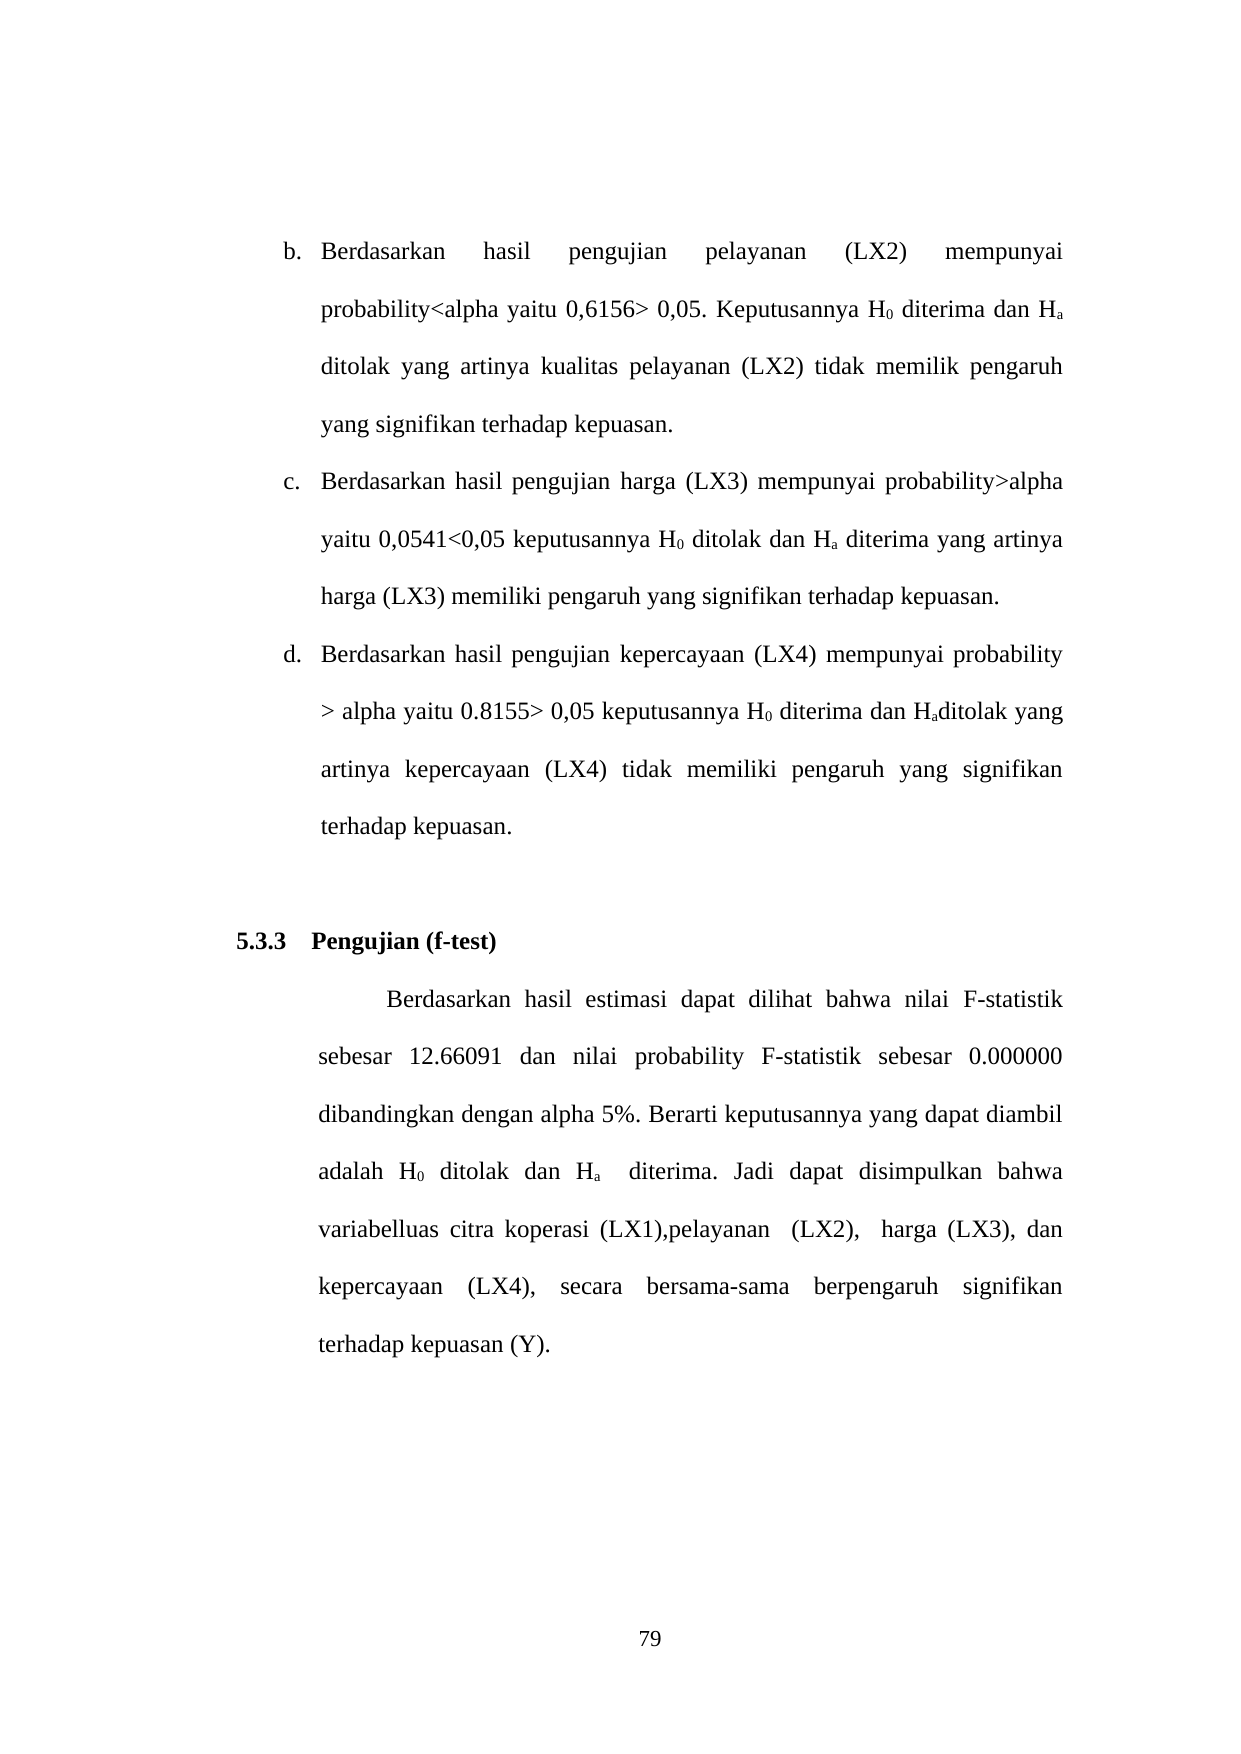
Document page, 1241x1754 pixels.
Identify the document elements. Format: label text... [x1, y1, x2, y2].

list Berdasarkan hasil estimasi dapat dilihat bahwa nilai F-statistik sebesar 12.66091 dan nilai probability F-statistik sebesar 0.000000 dibandingkan dengan alpha 5%. Berarti keputusannya yang dapat diambil adalah H0 ditolak dan Ha diterima. Jadi dapat disimpulkan bahwa variabelluas citra koperasi (LX1),pelayanan (LX2), harga (LX3), dan kepercayaan (LX4), secara bersama-sama berpengaruh signifikan terhadap kepuasan (Y). [318, 984, 1063, 1357]
list Pengujian (f-test) [236, 926, 1063, 955]
list Berdasarkan hasil pengujian harga (LX3) mempunyai probability>alpha yaitu 0,0541<0,05 keputusannya H0 ditolak dan Ha diterima yang artinya harga (LX3) memiliki pengaruh yang signifikan terhadap kepuasan. [283, 466, 1063, 610]
list Berdasarkan hasil pengujian kepercayaan (LX4) mempunyai probability > alpha yaitu 0.8155> 0,05 keputusannya H0 diterima dan Haditolak yang artinya kepercayaan (LX4) tidak memiliki pengaruh yang signifikan terhadap kepuasan. [283, 639, 1063, 840]
list Berdasarkan hasil pengujian pelayanan (LX2) mempunyai probability<alpha yaitu 0,6156> 0,05. Keputusannya H0 diterima dan Ha ditolak yang artinya kualitas pelayanan (LX2) tidak memilik pengaruh yang signifikan terhadap kepuasan. [283, 236, 1063, 437]
